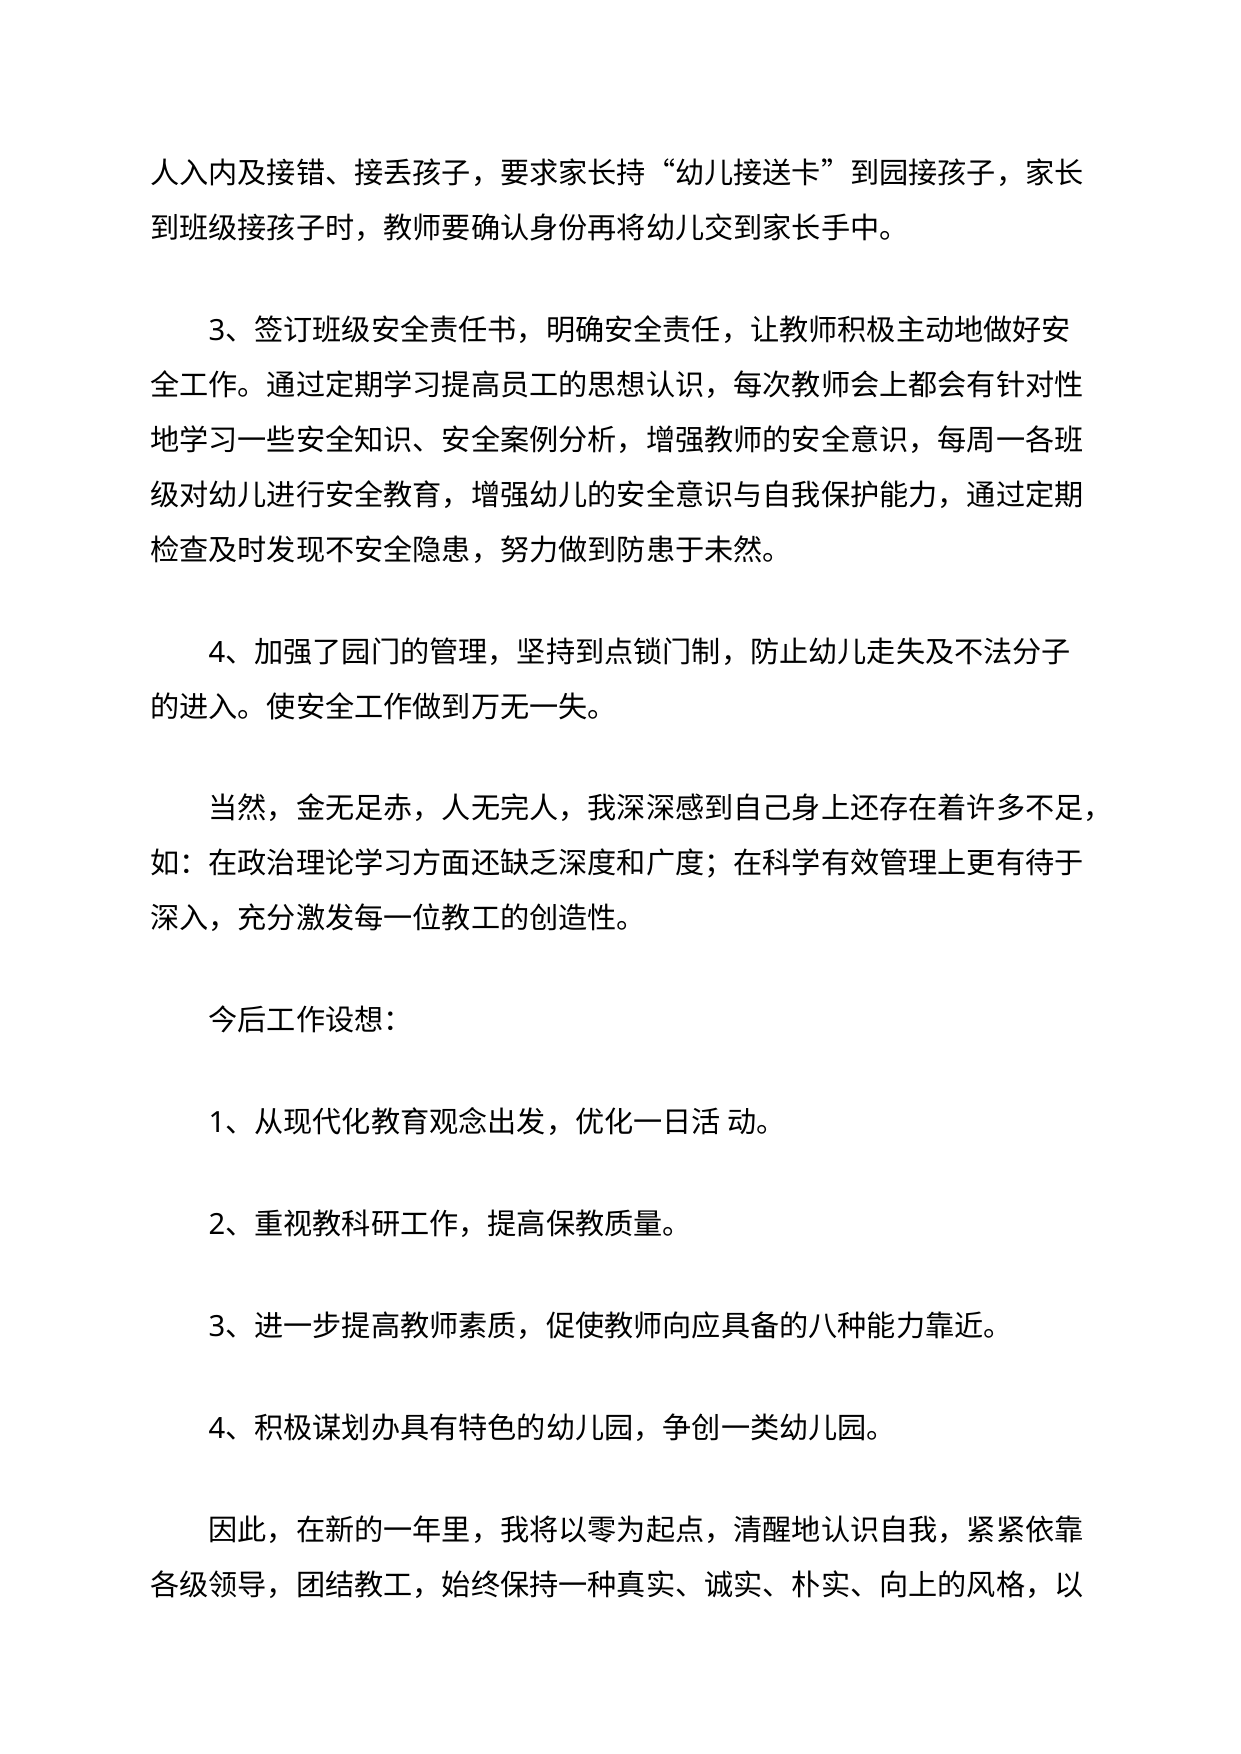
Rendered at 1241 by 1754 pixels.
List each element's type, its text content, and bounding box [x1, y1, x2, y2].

text 今后工作设想： [150, 996, 1090, 1039]
text 4、加强了园门的管理，坚持到点锁门制，防止幼儿走失及不法分子的进入。使安全工作做到万无一失。 [150, 628, 1090, 725]
text 4、积极谋划办具有特色的幼儿园，争创一类幼儿园。 [150, 1404, 1090, 1447]
text 1、从现代化教育观念出发，优化一日活 动。 [150, 1098, 1090, 1141]
text 当然，金无足赤，人无完人，我深深感到自己身上还存在着许多不足，如：在政治理论学习方面还缺乏深度和广度；在科学有效管理上更有待于深入，充分激发每一位教工的创造性。 [150, 785, 1090, 937]
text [150, 1506, 1090, 1603]
text 2、重视教科研工作，提高保教质量。 [150, 1200, 1090, 1243]
text 3、进一步提高教师素质，促使教师向应具备的八种能力靠近。 [150, 1302, 1090, 1344]
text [150, 150, 1090, 247]
text 3、签订班级安全责任书，明确安全责任，让教师积极主动地做好安全工作。通过定期学习提高员工的思想认识，每次教师会上都会有针对性地学习一些安全知识、安全案例分析，增强教师的安全意识，每周一各班级对幼儿进行安全教育，增强幼儿的安全意识与自我保护能力，通过定期检查及时发现不安全隐患，努力做到防患于未然。 [150, 307, 1090, 569]
